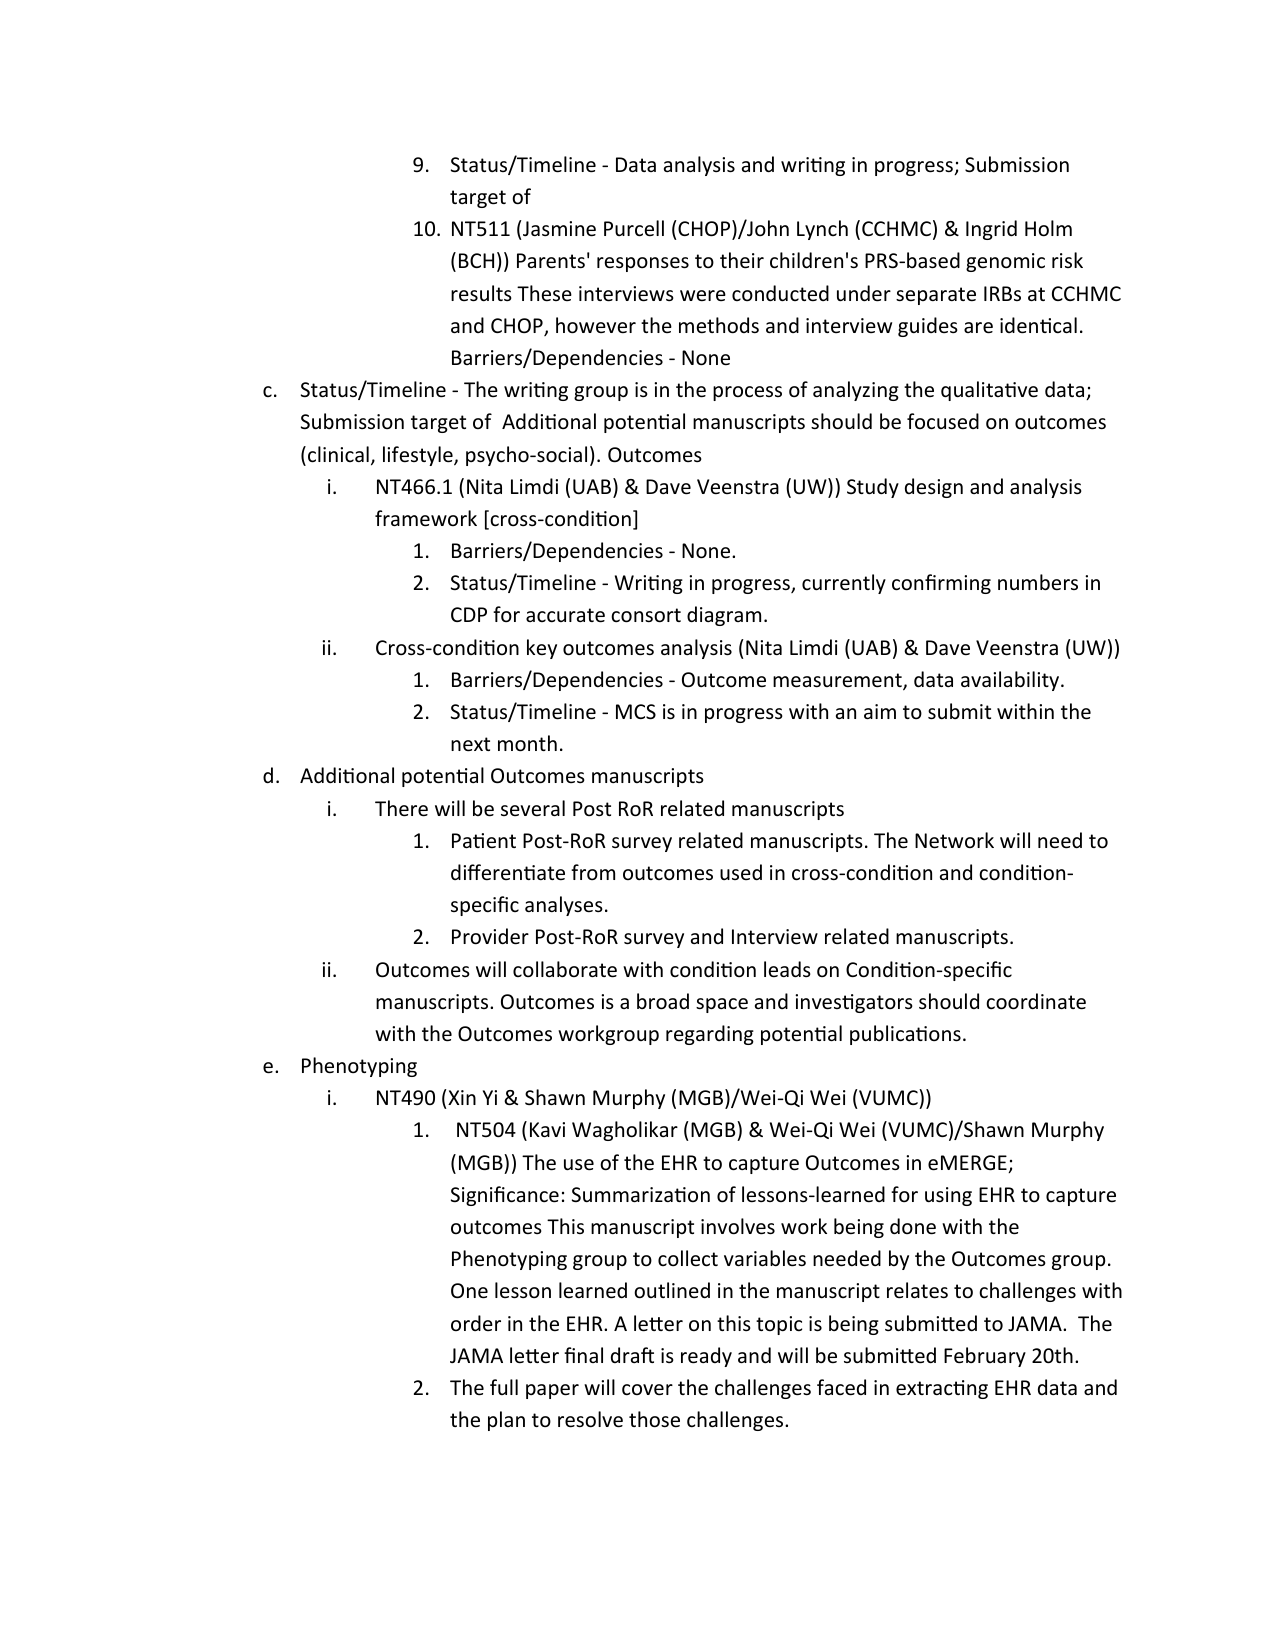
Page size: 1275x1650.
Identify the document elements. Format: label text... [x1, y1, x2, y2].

list NT504 (Kavi Wagholikar (MGB) & Wei-Qi Wei (VUMC)/Shawn Murphy (MGB)) The use of the EHR to capture Outcomes in eMERGE; Significance: Summarization of lessons-learned for using EHR to capture outcomes This manuscript involves work being done with the Phenotyping group to collect variables needed by the Outcomes group. One lesson learned outlined in the manuscript relates to challenges with order in the EHR. A letter on this topic is being submitted to JAMA. The JAMA letter final draft is ready and will be submitted February 20th. [412, 1116, 1125, 1369]
list Additional potential Outcomes manuscripts [262, 762, 1125, 789]
list Status/Timeline - Data analysis and writing in progress; Submission target of [412, 150, 1125, 210]
list Patient Post-RoR survey related manuscripts. The Network will need to differentiate from outcomes used in cross-condition and condition-specific analyses. [412, 826, 1125, 918]
list Status/Timeline - MCS is in progress with an aim to submit within the next month. [412, 697, 1125, 757]
list NT511 (Jasmine Purcell (CHOP)/John Lynch (CCHMC) & Ingrid Holm (BCH)) Parents' responses to their children's PRS-based genomic risk results These interviews were conducted under separate IRBs at CCHMC and CHOP, however the methods and interview guides are identical. Barriers/Dependencies - None [412, 214, 1125, 371]
list NT490 (Xin Yi & Shawn Murphy (MGB)/Wei-Qi Wei (VUMC)) [337, 1083, 1125, 1111]
list Status/Timeline - Writing in progress, currently confirming numbers in CDP for accurate consort diagram. [412, 568, 1125, 629]
list Barriers/Dependencies - None. [412, 536, 1125, 564]
list NT466.1 (Nita Limdi (UAB) & Dave Veenstra (UW)) Study design and analysis framework [cross-condition] [337, 472, 1125, 532]
list Barriers/Dependencies - Outcome measurement, data availability. [412, 665, 1125, 693]
list Phenotyping [262, 1051, 1125, 1079]
list Provider Post-RoR survey and Interview related manuscripts. [412, 922, 1125, 951]
list There will be several Post RoR related manuscripts [337, 794, 1125, 822]
list Outcomes will collaborate with condition leads on Condition-specific manuscripts. Outcomes is a broad space and investigators should coordinate with the Outcomes workgroup regarding potential publications. [337, 955, 1125, 1047]
list Cross-condition key outcomes analysis (Nita Limdi (UAB) & Dave Veenstra (UW)) [337, 633, 1125, 661]
list The full paper will cover the challenges faced in extracting EHR data and the plan to resolve those challenges. [412, 1373, 1125, 1433]
list Status/Timeline - The writing group is in the process of analyzing the qualitative data; Submission target of Additional potential manuscripts should be focused on outcomes (clinical, lifestyle, psycho-social). Outcomes [262, 375, 1125, 468]
